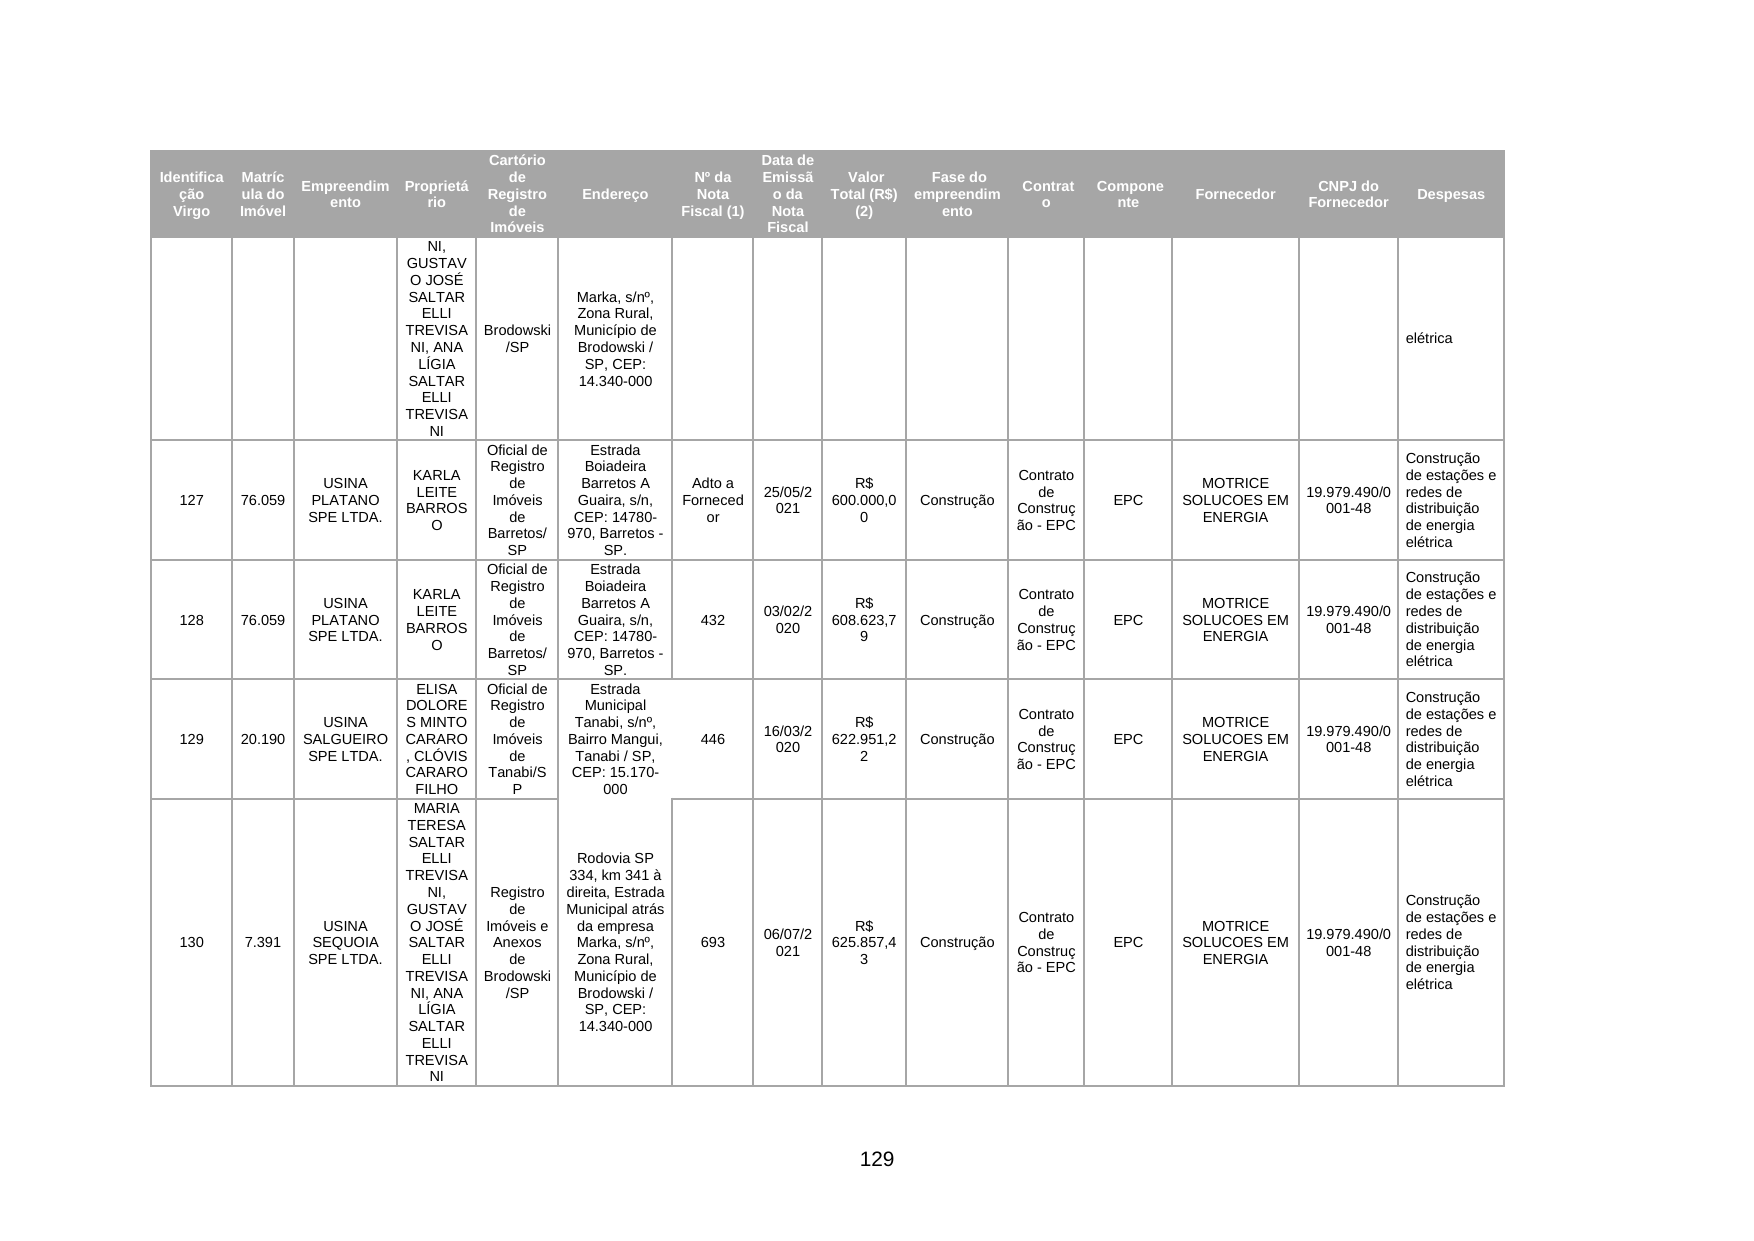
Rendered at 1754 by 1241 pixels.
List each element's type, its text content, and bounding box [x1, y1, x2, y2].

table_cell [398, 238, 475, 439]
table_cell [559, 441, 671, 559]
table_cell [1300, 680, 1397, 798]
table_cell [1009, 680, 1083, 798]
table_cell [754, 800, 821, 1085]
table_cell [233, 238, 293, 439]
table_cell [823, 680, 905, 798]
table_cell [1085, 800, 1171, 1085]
table_header Despesas [1399, 152, 1503, 236]
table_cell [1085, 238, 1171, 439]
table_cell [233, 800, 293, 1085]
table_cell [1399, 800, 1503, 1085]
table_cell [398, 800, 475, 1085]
table_header CNPJ do Fornecedor [1300, 152, 1397, 236]
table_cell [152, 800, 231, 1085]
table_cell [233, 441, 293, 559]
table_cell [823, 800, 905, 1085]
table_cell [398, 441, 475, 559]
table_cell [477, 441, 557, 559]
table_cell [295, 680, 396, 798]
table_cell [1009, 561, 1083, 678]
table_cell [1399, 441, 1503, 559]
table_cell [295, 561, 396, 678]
table_header Fornecedor [1173, 152, 1298, 236]
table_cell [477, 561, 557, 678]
table_header Endereço [559, 152, 671, 236]
table_header Fase do empreendimento [907, 152, 1007, 236]
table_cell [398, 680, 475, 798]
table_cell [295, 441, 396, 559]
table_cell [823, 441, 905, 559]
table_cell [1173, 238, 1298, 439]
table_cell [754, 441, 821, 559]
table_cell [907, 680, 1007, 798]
table_header Data de Emissão da Nota Fiscal [754, 152, 821, 236]
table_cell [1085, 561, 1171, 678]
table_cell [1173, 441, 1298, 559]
table_header Componente [1085, 152, 1171, 236]
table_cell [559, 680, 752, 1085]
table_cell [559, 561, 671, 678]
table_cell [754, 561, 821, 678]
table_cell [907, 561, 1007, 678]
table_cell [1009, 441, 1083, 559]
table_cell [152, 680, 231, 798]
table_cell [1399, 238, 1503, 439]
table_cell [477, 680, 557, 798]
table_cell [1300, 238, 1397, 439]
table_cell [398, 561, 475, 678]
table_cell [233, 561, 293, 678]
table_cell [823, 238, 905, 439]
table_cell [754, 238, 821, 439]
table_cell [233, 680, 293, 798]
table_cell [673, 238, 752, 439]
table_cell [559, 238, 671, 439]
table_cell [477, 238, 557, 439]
table_header Valor Total (R$) (2) [823, 152, 905, 236]
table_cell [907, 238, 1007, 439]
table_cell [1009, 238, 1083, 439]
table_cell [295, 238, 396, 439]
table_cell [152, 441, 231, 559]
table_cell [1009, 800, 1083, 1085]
table_header Nº da Nota Fiscal (1) [673, 152, 752, 236]
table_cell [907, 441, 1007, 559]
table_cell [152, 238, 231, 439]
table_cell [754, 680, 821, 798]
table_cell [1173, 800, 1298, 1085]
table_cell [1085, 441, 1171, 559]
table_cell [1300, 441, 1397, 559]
table_header Cartório de Registro de Imóveis [477, 152, 557, 236]
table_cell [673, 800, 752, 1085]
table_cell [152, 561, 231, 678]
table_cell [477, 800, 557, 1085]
table_header Proprietário [398, 152, 475, 236]
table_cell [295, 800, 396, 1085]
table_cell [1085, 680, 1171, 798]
table_header Matrícula do Imóvel [233, 152, 293, 236]
table_header Empreendimento [295, 152, 396, 236]
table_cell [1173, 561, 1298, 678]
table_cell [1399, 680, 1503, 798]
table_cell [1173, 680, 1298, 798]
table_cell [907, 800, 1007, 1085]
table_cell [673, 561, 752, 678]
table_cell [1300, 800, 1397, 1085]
table_header Identificação Virgo [152, 152, 231, 236]
table_header Contrato [1009, 152, 1083, 236]
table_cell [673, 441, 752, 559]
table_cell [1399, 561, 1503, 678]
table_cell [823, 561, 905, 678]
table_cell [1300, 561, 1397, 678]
